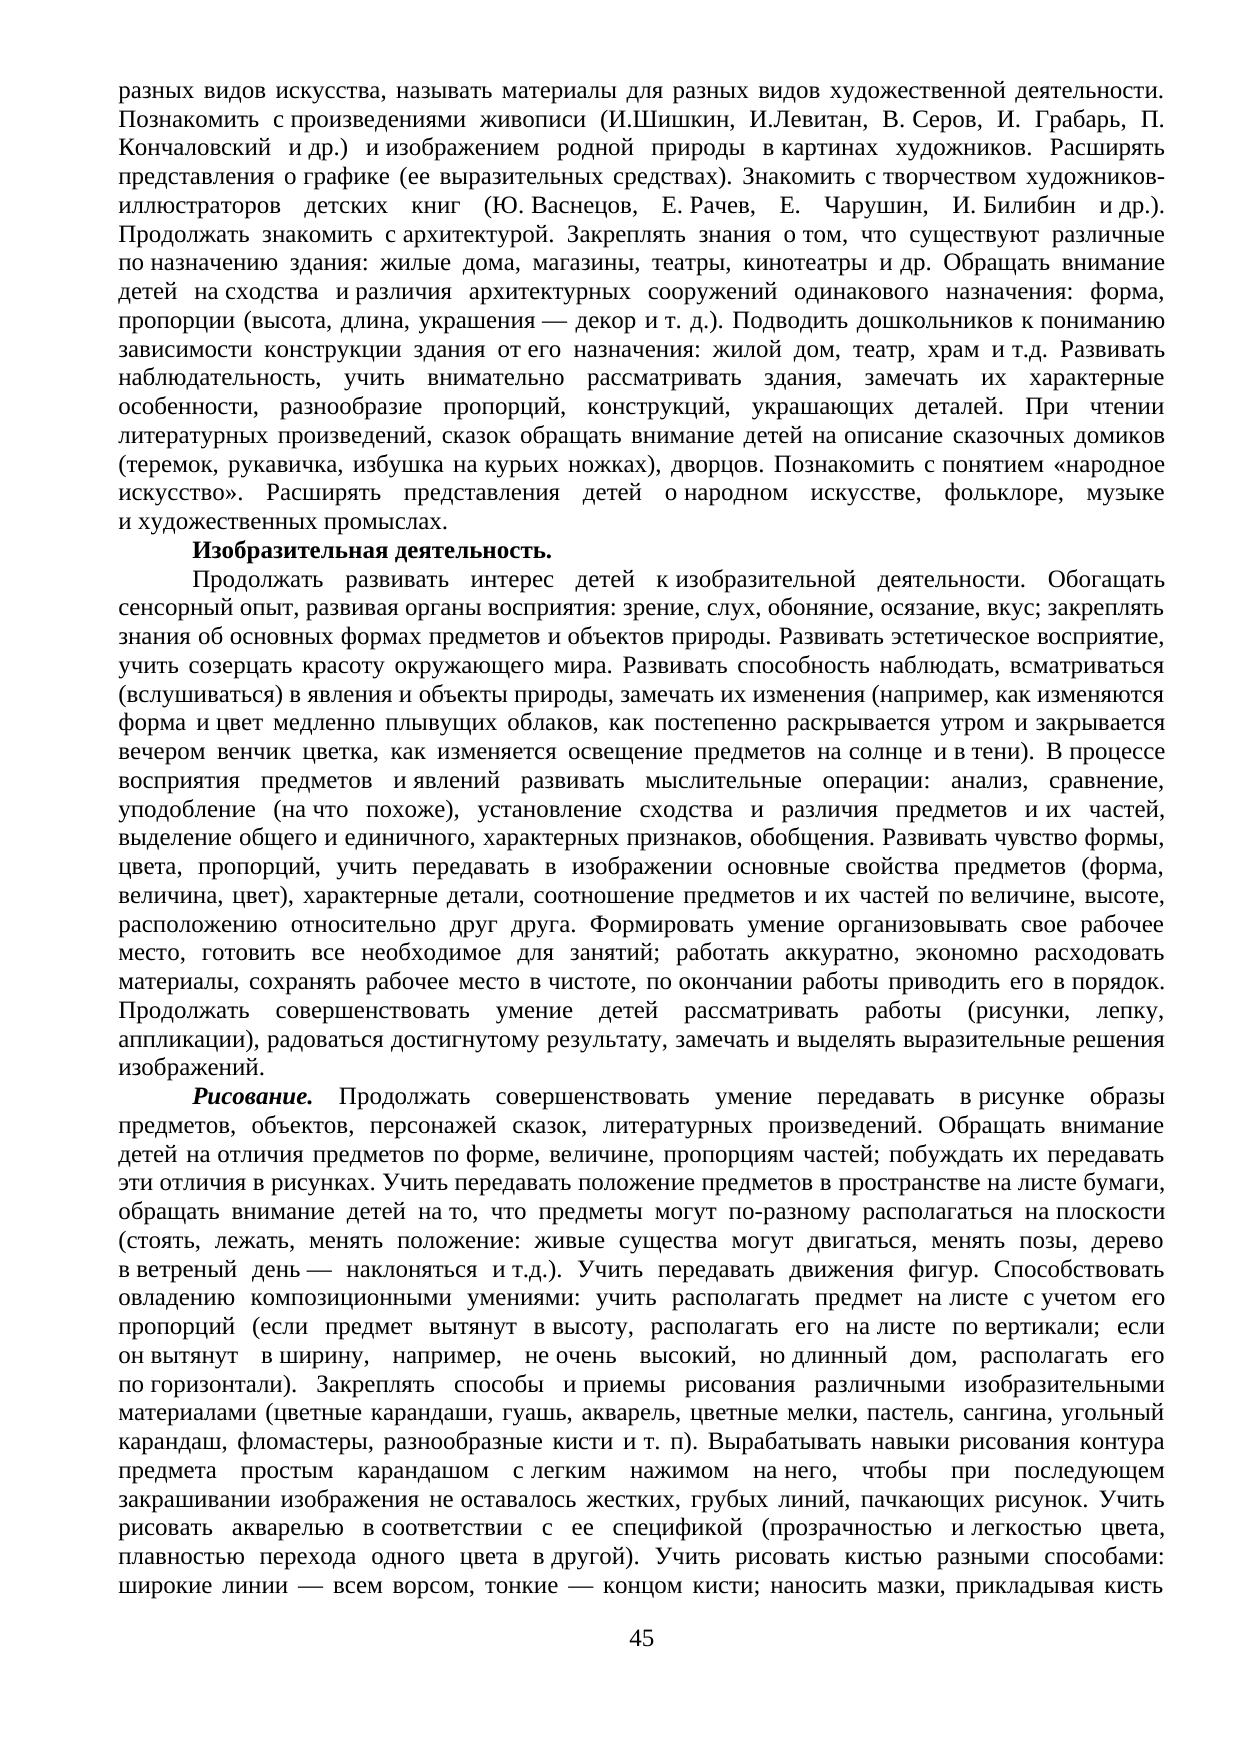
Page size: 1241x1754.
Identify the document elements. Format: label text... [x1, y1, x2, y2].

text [118, 75, 1165, 535]
text Изобразительная деятельность. [118, 535, 1165, 564]
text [118, 1081, 1165, 1599]
text Продолжать развивать интерес детей к изобразительной деятельности. Обогащать сенсорный опыт, развивая органы восприятия: зрение, слух, обоняние, осязание, вкус; закреплять знания об основных формах предметов и объектов природы. Развивать эстетическое восприятие, учить созерцать красоту окружающего мира. Развивать способность наблюдать, всматриваться (вслушиваться) в явления и объекты природы, замечать их изменения (например, как изменяются форма и цвет медленно плывущих облаков, как постепенно раскрывается утром и закрывается вечером венчик цветка, как изменяется освещение предметов на солнце и в тени). В процессе восприятия предметов и явлений развивать мыслительные операции: анализ, сравнение, уподобление (на что похоже), установление сходства и различия предметов и их частей, выделение общего и единичного, характерных признаков, обобщения. Развивать чувство формы, цвета, пропорций, учить передавать в изображении основные свойства предметов (форма, величина, цвет), характерные детали, соотношение предметов и их частей по величине, высоте, расположению относительно друг друга. Формировать умение организовывать свое рабочее место, готовить все необходимое для занятий; работать аккуратно, экономно расходовать материалы, сохранять рабочее место в чистоте, по окончании работы приводить его в порядок. Продолжать совершенствовать умение детей рассматривать работы (рисунки, лепку, аппликации), радоваться достигнутому результату, замечать и выделять выразительные решения изображений. [118, 564, 1165, 1081]
